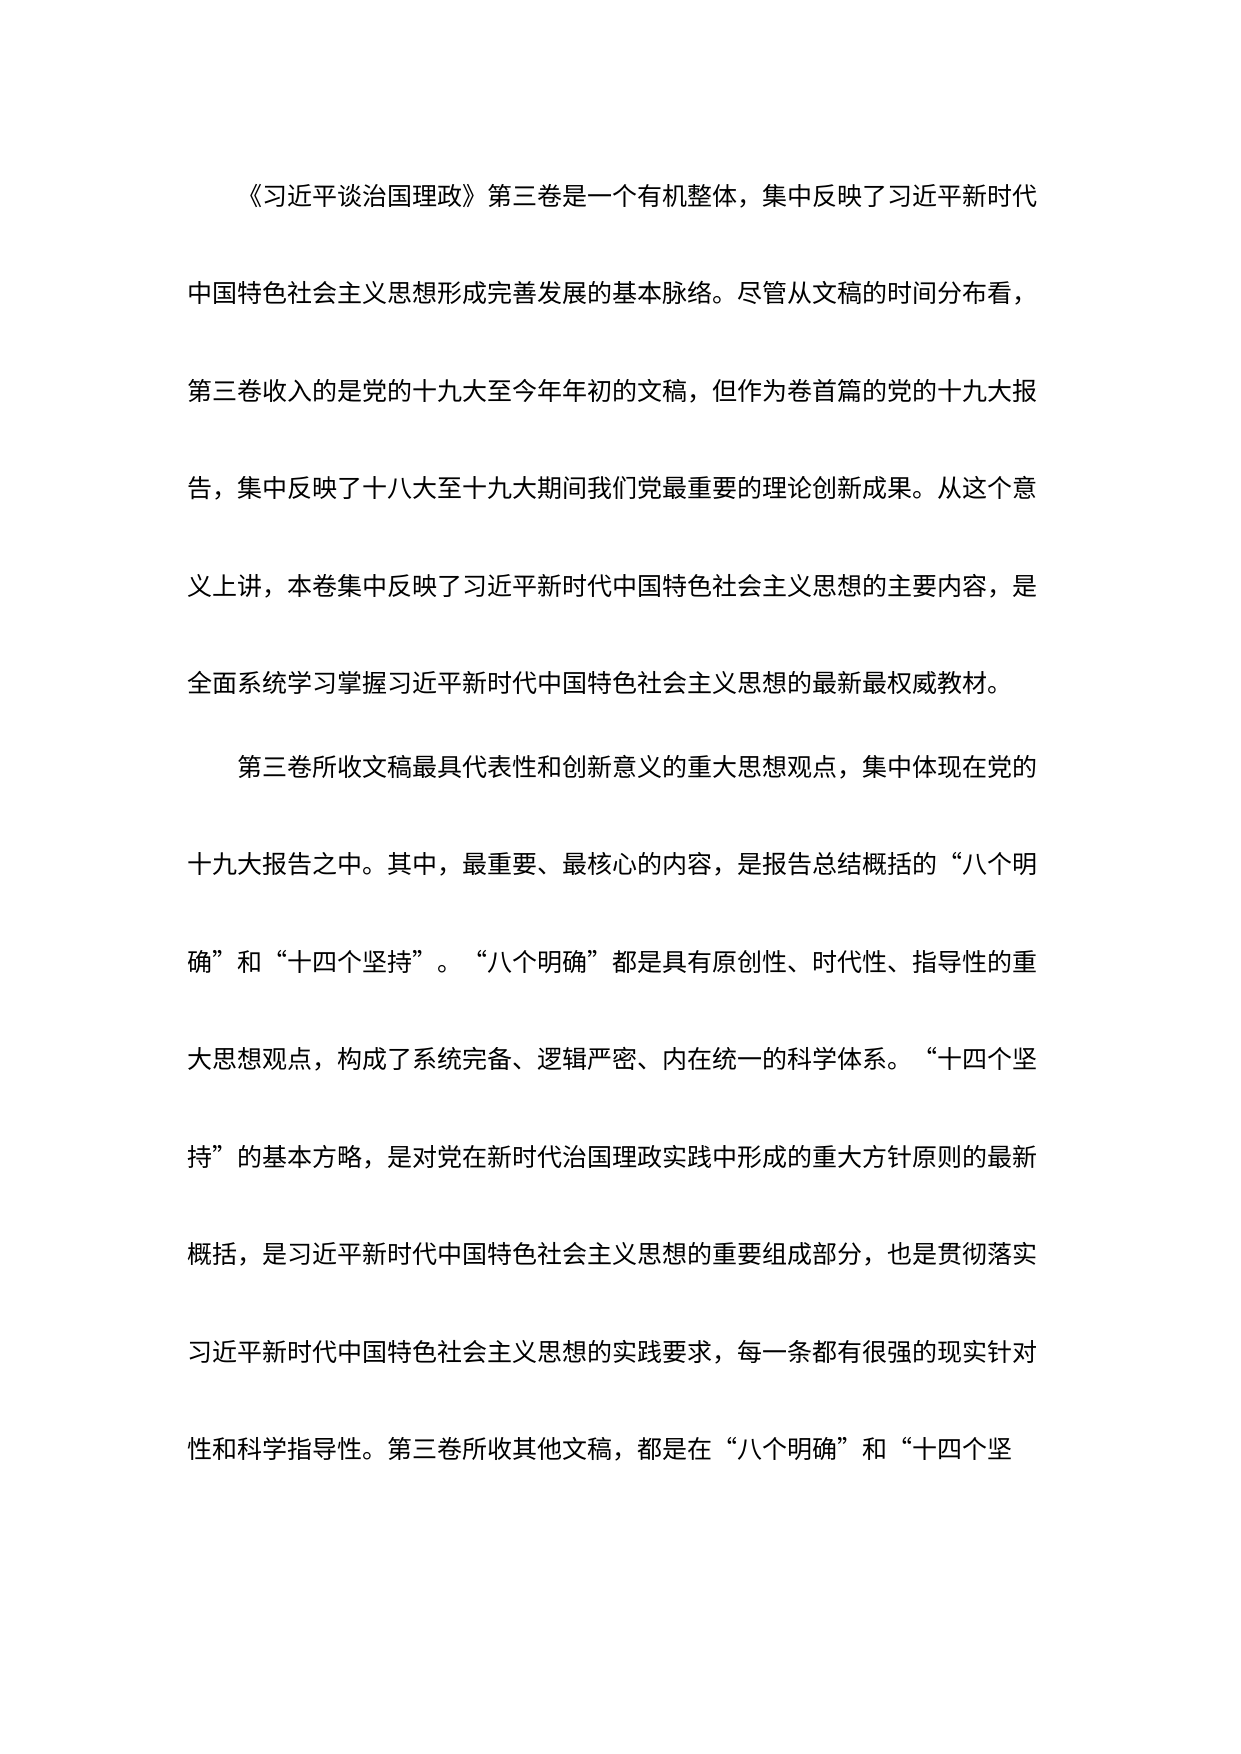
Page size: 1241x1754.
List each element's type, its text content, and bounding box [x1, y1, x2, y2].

text 《习近平谈治国理政》第三卷是一个有机整体，集中反映了习近平新时代中国特色社会主义思想形成完善发展的基本脉络。尽管从文稿的时间分布看，第三卷收入的是党的十九大至今年年初的文稿，但作为卷首篇的党的十九大报告，集中反映了十八大至十九大期间我们党最重要的理论创新成果。从这个意义上讲，本卷集中反映了习近平新时代中国特色社会主义思想的主要内容，是全面系统学习掌握习近平新时代中国特色社会主义思想的最新最权威教材。 [187, 162, 1053, 714]
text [187, 733, 1053, 1480]
